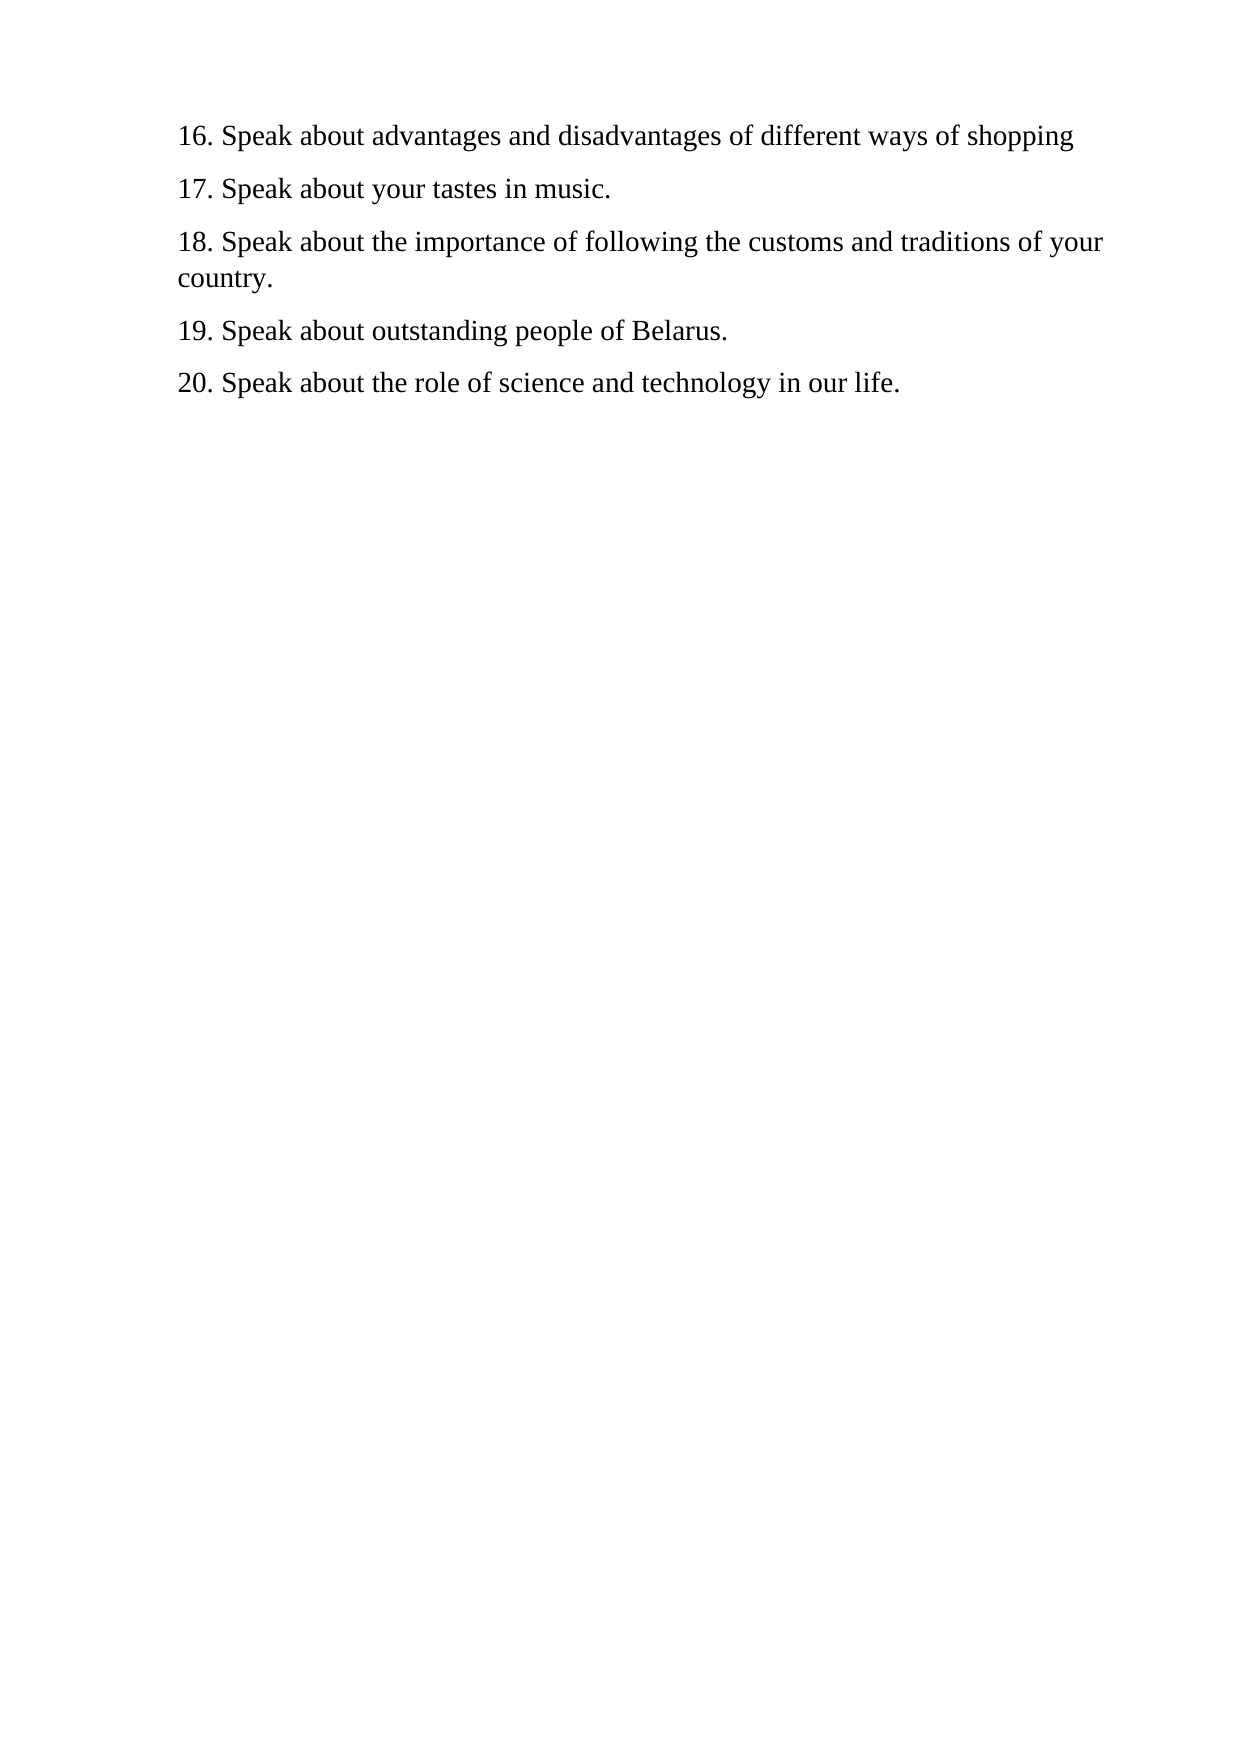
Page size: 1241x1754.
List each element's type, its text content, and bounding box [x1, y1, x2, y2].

text 18. Speak about the importance of following the customs and traditions of your country. [177, 224, 1152, 293]
text 19. Speak about outstanding people of Belarus. [177, 313, 1152, 346]
text 17. Speak about your tastes in music. [177, 171, 1152, 204]
text 16. Speak about advantages and disadvantages of different ways of shopping [177, 118, 1152, 152]
text 20. Speak about the role of science and technology in our life. [177, 366, 1152, 399]
